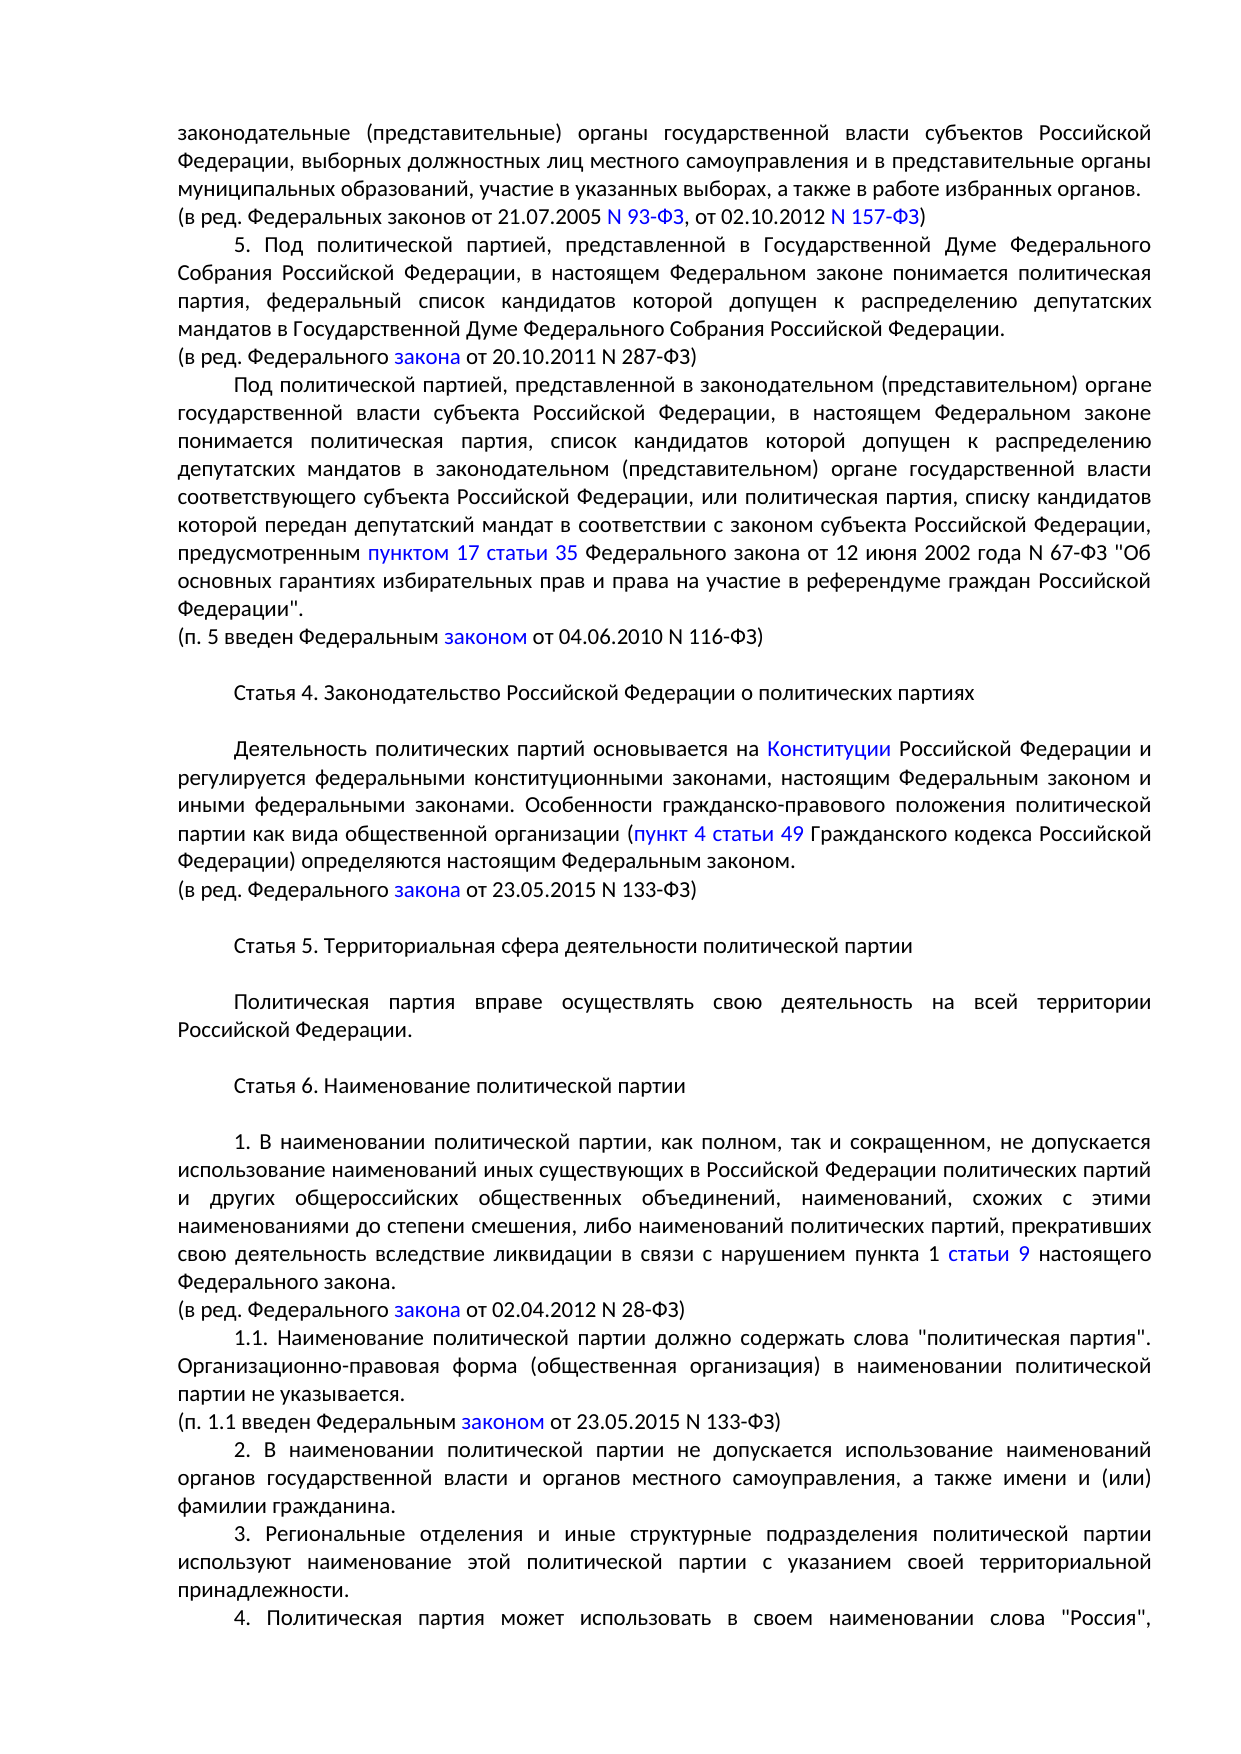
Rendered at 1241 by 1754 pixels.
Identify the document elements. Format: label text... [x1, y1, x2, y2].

text Деятельность политических партий основывается на Конституции Российской Федерации и регулируется федеральными конституционными законами, настоящим Федеральным законом и иными федеральными законами. Особенности гражданско-правового положения политической партии как вида общественной организации (пункт 4 статьи 49 Гражданского кодекса Российской Федерации) определяются настоящим Федеральным законом. [177, 734, 1152, 875]
text Политическая партия вправе осуществлять свою деятельность на всей территории Российской Федерации. [177, 987, 1152, 1043]
text 3. Региональные отделения и иные структурные подразделения политической партии используют наименование этой политической партии с указанием своей территориальной принадлежности. [177, 1519, 1152, 1603]
text Статья 5. Территориальная сфера деятельности политической партии [177, 931, 1152, 959]
text (п. 1.1 введен Федеральным законом от 23.05.2015 N 133-ФЗ) [177, 1407, 1152, 1435]
text 1. В наименовании политической партии, как полном, так и сокращенном, не допускается использование наименований иных существующих в Российской Федерации политических партий и других общероссийских общественных объединений, наименований, схожих с этими наименованиями до степени смешения, либо наименований политических партий, прекративших свою деятельность вследствие ликвидации в связи с нарушением пункта 1 статьи 9 настоящего Федерального закона. [177, 1127, 1152, 1295]
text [177, 118, 1152, 202]
text 5. Под политической партией, представленной в Государственной Думе Федерального Собрания Российской Федерации, в настоящем Федеральном законе понимается политическая партия, федеральный список кандидатов которой допущен к распределению депутатских мандатов в Государственной Думе Федерального Собрания Российской Федерации. [177, 230, 1152, 342]
text Статья 4. Законодательство Российской Федерации о политических партиях [177, 678, 1152, 707]
text Под политической партией, представленной в законодательном (представительном) органе государственной власти субъекта Российской Федерации, в настоящем Федеральном законе понимается политическая партия, список кандидатов которой допущен к распределению депутатских мандатов в законодательном (представительном) органе государственной власти соответствующего субъекта Российской Федерации, или политическая партия, списку кандидатов которой передан депутатский мандат в соответствии с законом субъекта Российской Федерации, предусмотренным пунктом 17 статьи 35 Федерального закона от 12 июня 2002 года N 67-ФЗ "Об основных гарантиях избирательных прав и права на участие в референдуме граждан Российской Федерации". [177, 370, 1152, 622]
text Статья 6. Наименование политической партии [177, 1071, 1152, 1099]
text (в ред. Федерального закона от 23.05.2015 N 133-ФЗ) [177, 875, 1152, 903]
text (в ред. Федеральных законов от 21.07.2005 N 93-ФЗ, от 02.10.2012 N 157-ФЗ) [177, 202, 1152, 230]
text 2. В наименовании политической партии не допускается использование наименований органов государственной власти и органов местного самоуправления, а также имени и (или) фамилии гражданина. [177, 1435, 1152, 1519]
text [177, 1603, 1152, 1631]
text (в ред. Федерального закона от 02.04.2012 N 28-ФЗ) [177, 1295, 1152, 1323]
text 1.1. Наименование политической партии должно содержать слова "политическая партия". Организационно-правовая форма (общественная организация) в наименовании политической партии не указывается. [177, 1323, 1152, 1407]
text (п. 5 введен Федеральным законом от 04.06.2010 N 116-ФЗ) [177, 622, 1152, 651]
text (в ред. Федерального закона от 20.10.2011 N 287-ФЗ) [177, 342, 1152, 370]
